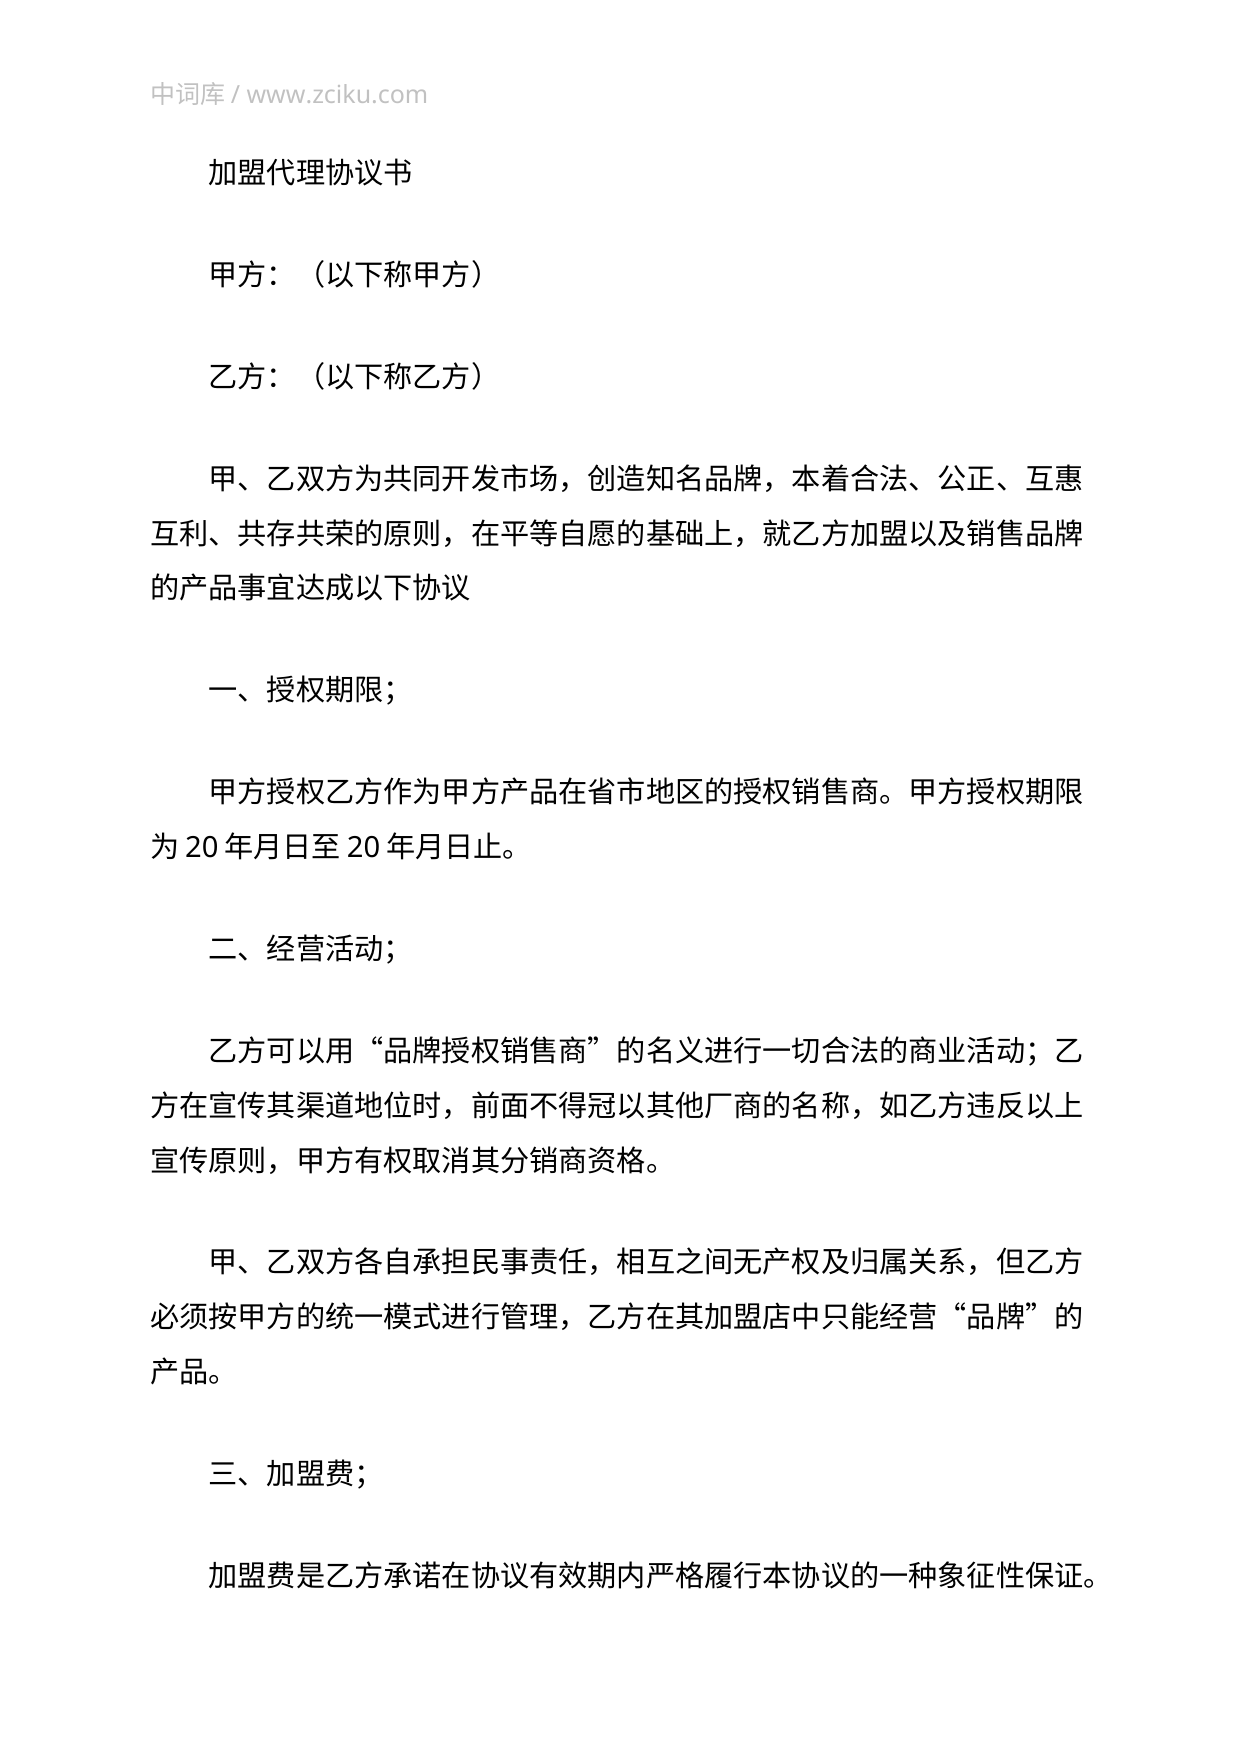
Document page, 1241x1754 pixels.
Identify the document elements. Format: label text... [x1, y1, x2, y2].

text 二、经营活动； [150, 926, 1090, 968]
text 乙方：（以下称乙方） [150, 353, 1090, 396]
text 加盟代理协议书 [150, 150, 1090, 192]
text 一、授权期限； [150, 667, 1090, 709]
text 甲、乙双方为共同开发市场，创造知名品牌，本着合法、公正、互惠互利、共存共荣的原则，在平等自愿的基础上，就乙方加盟以及销售品牌的产品事宜达成以下协议 [150, 455, 1090, 607]
text 甲方：（以下称甲方） [150, 252, 1090, 294]
text 乙方可以用“品牌授权销售商”的名义进行一切合法的商业活动；乙方在宣传其渠道地位时，前面不得冠以其他厂商的名称，如乙方违反以上宣传原则，甲方有权取消其分销商资格。 [150, 1027, 1090, 1179]
text 甲、乙双方各自承担民事责任，相互之间无产权及归属关系，但乙方必须按甲方的统一模式进行管理，乙方在其加盟店中只能经营“品牌”的产品。 [150, 1239, 1090, 1391]
text 三、加盟费； [150, 1450, 1090, 1493]
text 甲方授权乙方作为甲方产品在省市地区的授权销售商。甲方授权期限为20年月日至20年月日止。 [150, 769, 1090, 866]
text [150, 1552, 1090, 1594]
